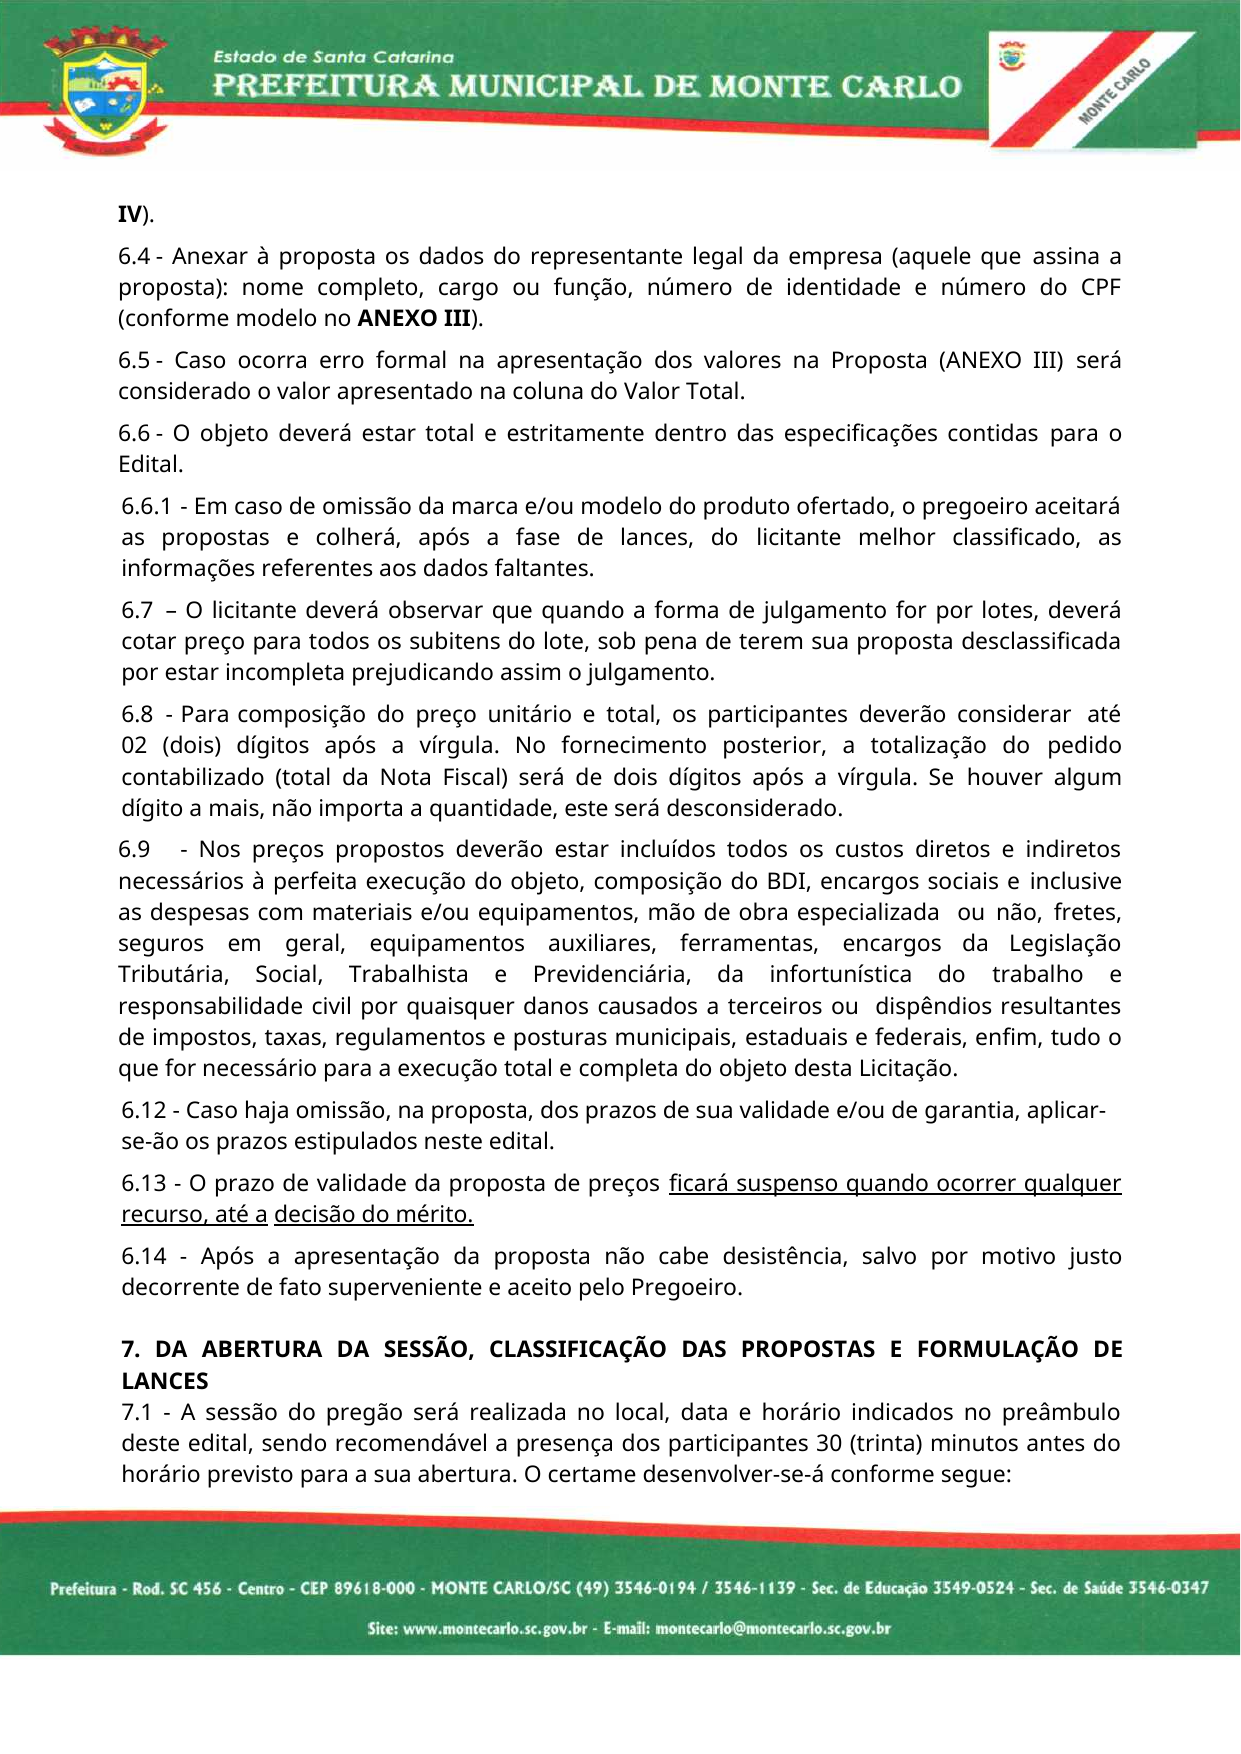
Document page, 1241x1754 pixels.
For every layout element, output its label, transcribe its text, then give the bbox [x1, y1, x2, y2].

list 6.13 - O prazo de validade da proposta de preços ficará suspenso quando ocorrer qualquer recurso, até a decisão do mérito. [121, 1167, 1122, 1229]
picture [0, 1506, 1241, 1660]
list - O objeto deverá estar total e estritamente dentro das especificações contidas para o Edital. [118, 417, 1122, 479]
list – O licitante deverá observar que quando a forma de julgamento for por lotes, deverá cotar preço para todos os subitens do lote, sob pena de terem sua proposta desclassificada por estar incompleta prejudicando assim o julgamento. [121, 594, 1122, 687]
list - Para composição do preço unitário e total, os participantes deverão considerar até 02 (dois) dígitos após a vírgula. No fornecimento posterior, a totalização do pedido contabilizado (total da Nota Fiscal) será de dois dígitos após a vírgula. Se houver algum dígito a mais, não importa a quantidade, este será desconsiderado. [121, 698, 1122, 823]
text 7.1 - A sessão do pregão será realizada no local, data e horário indicados no preâmbulo deste edital, sendo recomendável a presença dos participantes 30 (trinta) minutos antes do horário previsto para a sua abertura. O certame desenvolver-se-á conforme segue: [121, 1396, 1122, 1489]
subtitle 7. DA ABERTURA DA SESSÃO, CLASSIFICAÇÃO DAS PROPOSTAS E FORMULAÇÃO DE LANCES [121, 1333, 1125, 1396]
list - Nos preços propostos deverão estar incluídos todos os custos diretos e indiretos necessários à perfeita execução do objeto, composição do BDI, encargos sociais e inclusive as despesas com materiais e/ou equipamentos, mão de obra especializada ou não, fretes, seguros em geral, equipamentos auxiliares, ferramentas, encargos da Legislação Tributária, Social, Trabalhista e Previdenciária, da infortunística do trabalho e responsabilidade civil por quaisquer danos causados a terceiros ou dispêndios resultantes de impostos, taxas, regulamentos e posturas municipais, estaduais e federais, enfim, tudo o que for necessário para a execução total e completa do objeto desta Licitação. [118, 833, 1122, 1083]
list - Anexar à proposta os dados do representante legal da empresa (aquele que assina a proposta): nome completo, cargo ou função, número de identidade e número do CPF (conforme modelo no ANEXO III). [118, 239, 1122, 333]
picture [0, 0, 1241, 171]
list 6.14 - Após a apresentação da proposta não cabe desistência, salvo por motivo justo decorrente de fato superveniente e aceito pelo Pregoeiro. [121, 1239, 1125, 1302]
text 6.12 - Caso haja omissão, na proposta, dos prazos de sua validade e/ou de garantia, aplicar-se-ão os prazos estipulados neste edital. [121, 1094, 1125, 1156]
list - Caso ocorra erro formal na apresentação dos valores na Proposta (ANEXO III) será considerado o valor apresentado na coluna do Valor Total. [118, 344, 1122, 406]
list - Em caso de omissão da marca e/ou modelo do produto ofertado, o pregoeiro aceitará as propostas e colherá, após a fase de lances, do licitante melhor classificado, as informações referentes aos dados faltantes. [121, 489, 1122, 583]
